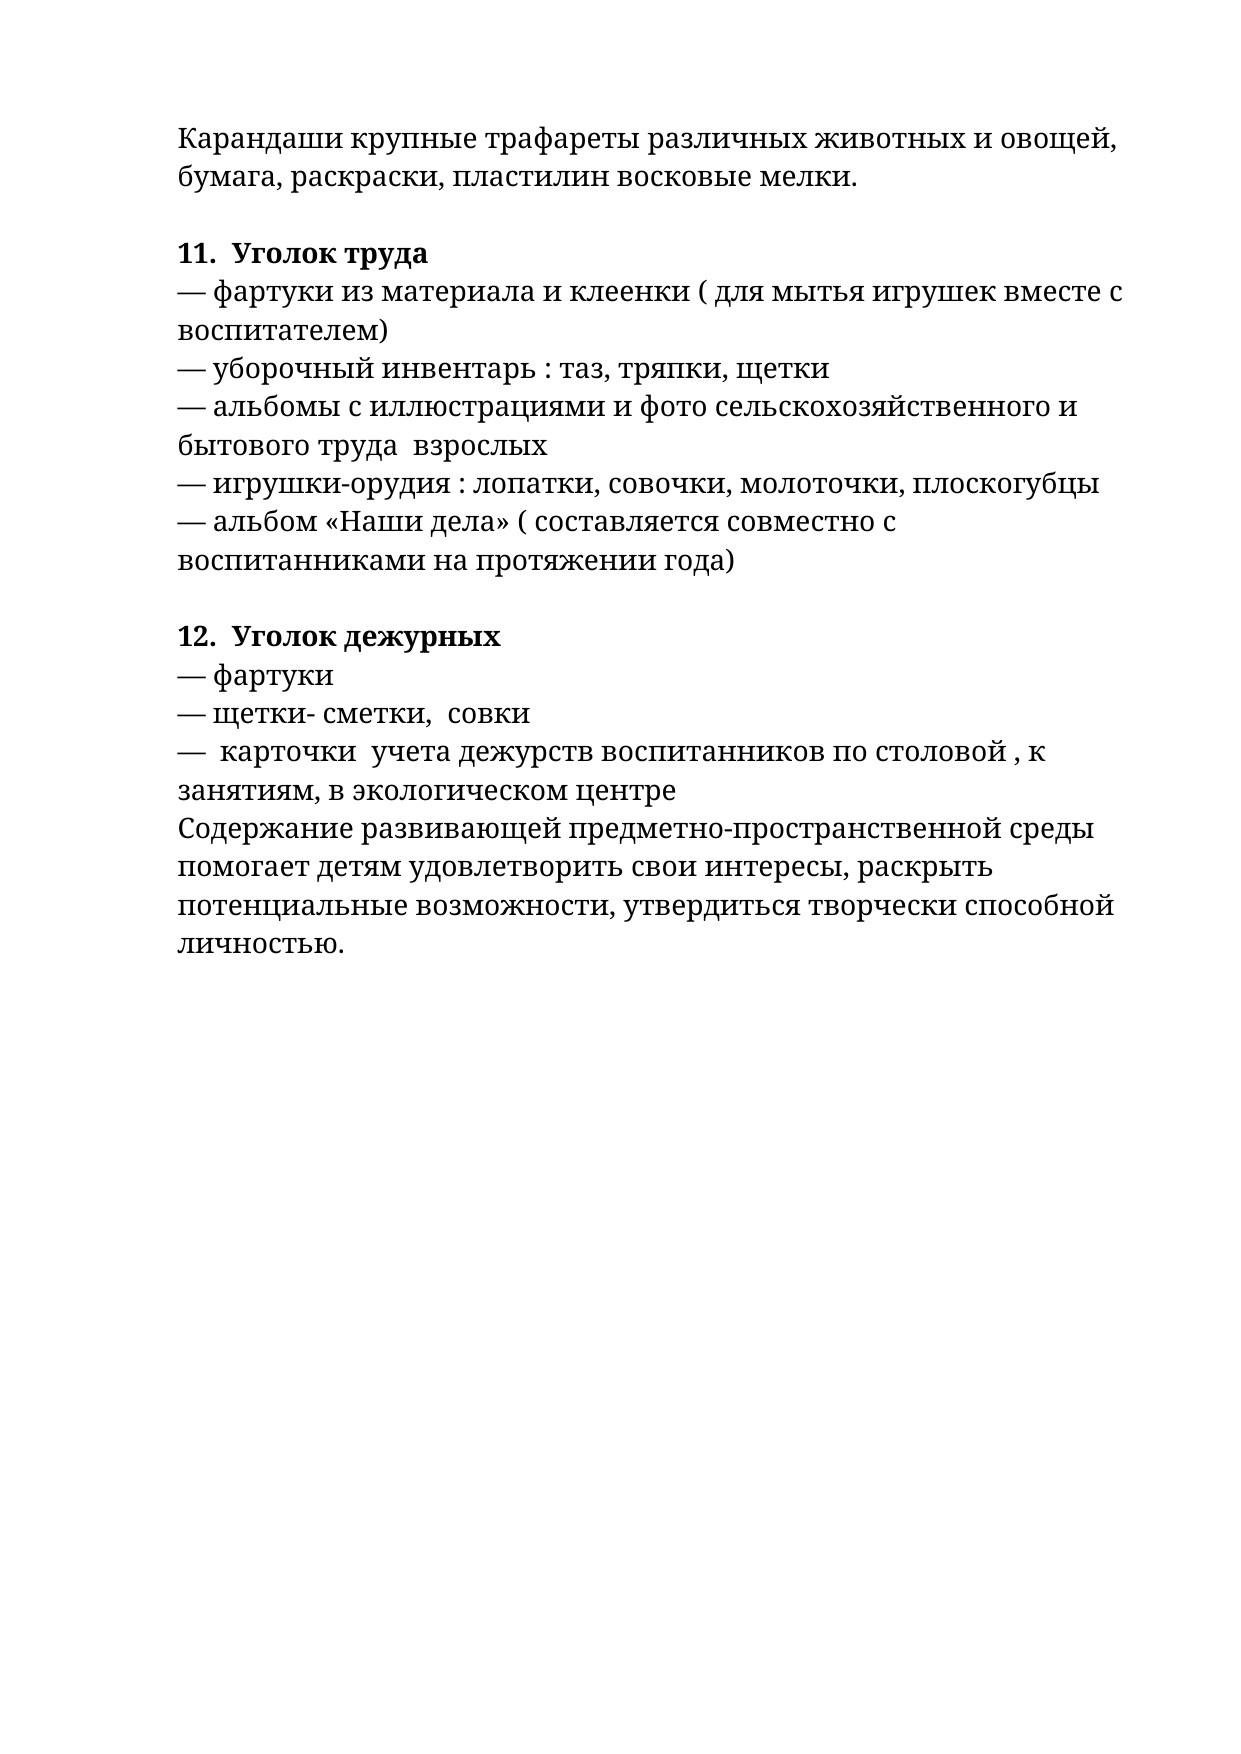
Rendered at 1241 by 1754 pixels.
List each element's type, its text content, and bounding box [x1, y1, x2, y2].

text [177, 118, 1152, 195]
text 12. Уголок дежурных — фартуки — щетки- сметки, совки — карточки учета дежурств воспитанников по столовой , к занятиям, в экологическом центре Содержание развивающей предметно-пространственной среды помогает детям удовлетворить свои интересы, раскрыть потенциальные возможности, утвердиться творчески способной личностью. [177, 578, 1152, 961]
text 11. Уголок труда — фартуки из материала и клеенки ( для мытья игрушек вместе с воспитателем) — уборочный инвентарь : таз, тряпки, щетки — альбомы с иллюстрациями и фото сельскохозяйственного и бытового труда взрослых — игрушки-орудия : лопатки, совочки, молоточки, плоскогубцы — альбом «Наши дела» ( составляется совместно с воспитанниками на протяжении года) [177, 195, 1152, 578]
